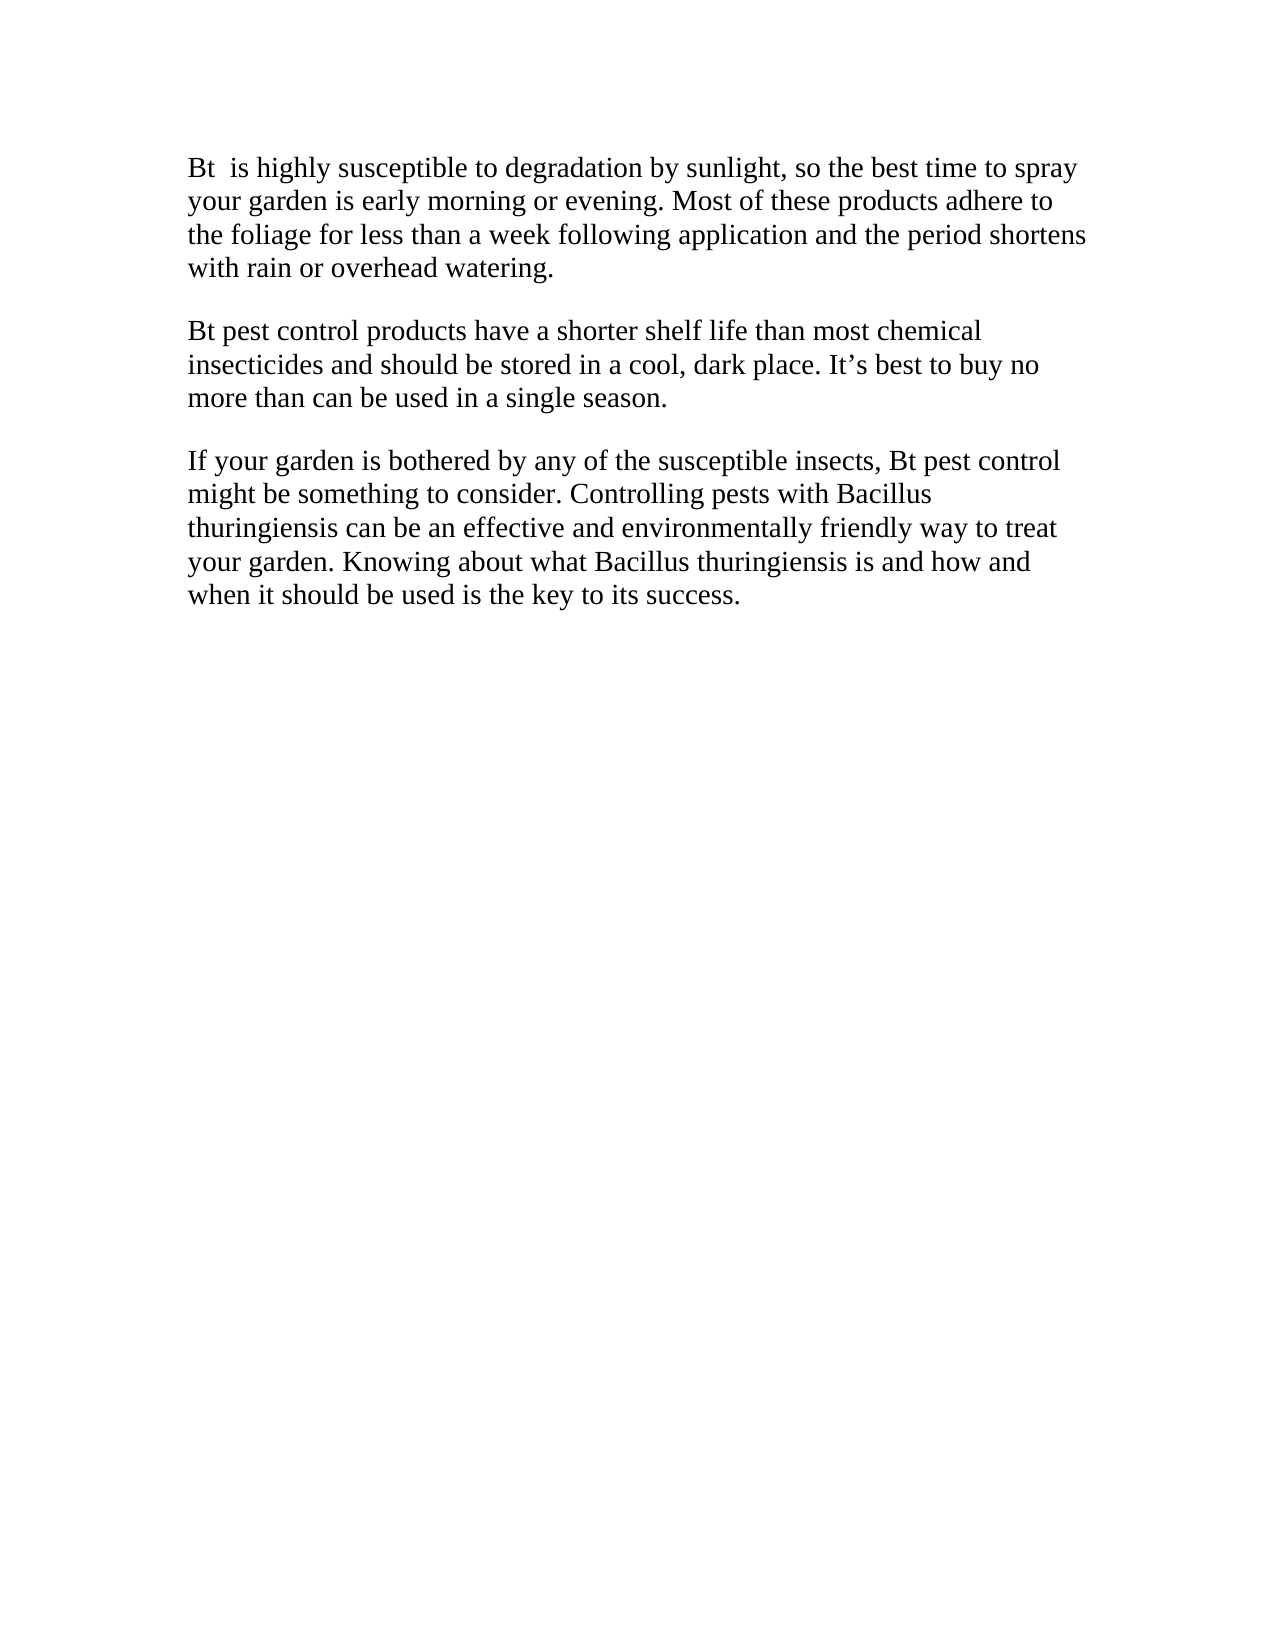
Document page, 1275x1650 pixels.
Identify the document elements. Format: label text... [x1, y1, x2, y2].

text If your garden is bothered by any of the susceptible insects, Bt pest control might be something to consider. Controlling pests with Bacillus thuringiensis can be an effective and environmentally friendly way to treat your garden. Knowing about what Bacillus thuringiensis is and how and when it should be used is the key to its success. [187, 443, 1087, 611]
text Bt is highly susceptible to degradation by sunlight, so the best time to spray your garden is early morning or evening. Most of these products adhere to the foliage for less than a week following application and the period shortens with rain or overhead watering. [187, 150, 1087, 284]
text Bt pest control products have a shorter shelf life than most chemical insecticides and should be stored in a cool, dark place. It’s best to buy no more than can be used in a single season. [187, 313, 1087, 414]
